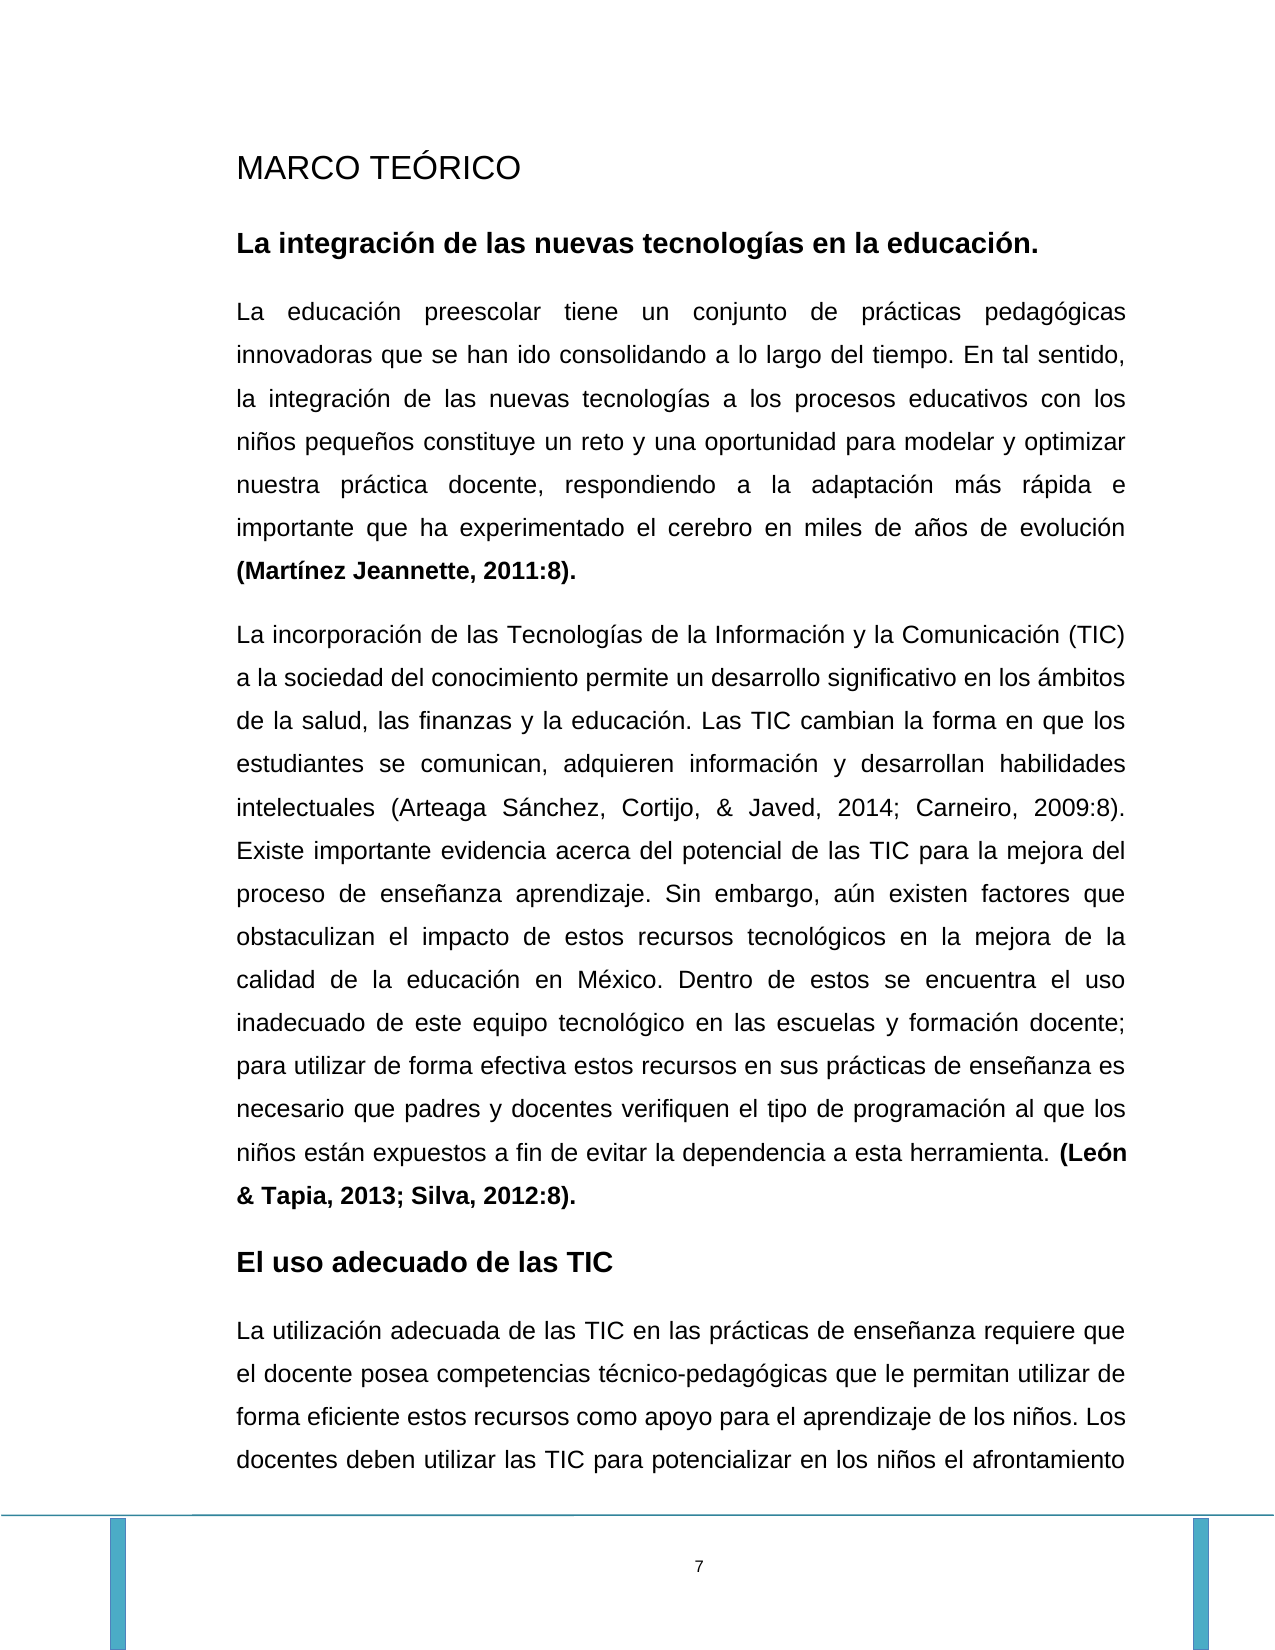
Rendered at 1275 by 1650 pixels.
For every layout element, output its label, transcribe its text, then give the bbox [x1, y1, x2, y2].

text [236, 1316, 1127, 1474]
text La integración de las nuevas tecnologías en la educación. [236, 226, 1127, 260]
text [236, 148, 1127, 186]
text La incorporación de las Tecnologías de la Información y la Comunicación (TIC) a la sociedad del conocimiento permite un desarrollo significativo en los ámbitos de la salud, las finanzas y la educación. Las TIC cambian la forma en que los estudiantes se comunican, adquieren información y desarrollan habilidades intelectuales (Arteaga Sánchez, Cortijo, & Javed, 2014; Carneiro, 2009:8). Existe importante evidencia acerca del potencial de las TIC para la mejora del proceso de enseñanza aprendizaje. Sin embargo, aún existen factores que obstaculizan el impacto de estos recursos tecnológicos en la mejora de la calidad de la educación en México. Dentro de estos se encuentra el uso inadecuado de este equipo tecnológico en las escuelas y formación docente; para utilizar de forma efectiva estos recursos en sus prácticas de enseñanza es necesario que padres y docentes verifiquen el tipo de programación al que los niños están expuestos a fin de evitar la dependencia a esta herramienta. (León & Tapia, 2013; Silva, 2012:8). [236, 620, 1127, 1209]
text El uso adecuado de las TIC [236, 1244, 1127, 1278]
text La educación preescolar tiene un conjunto de prácticas pedagógicas innovadoras que se han ido consolidando a lo largo del tiempo. En tal sentido, la integración de las nuevas tecnologías a los procesos educativos con los niños pequeños constituye un reto y una oportunidad para modelar y optimizar nuestra práctica docente, respondiendo a la adaptación más rápida e importante que ha experimentado el cerebro en miles de años de evolución (Martínez Jeannette, 2011:8). [236, 297, 1127, 585]
